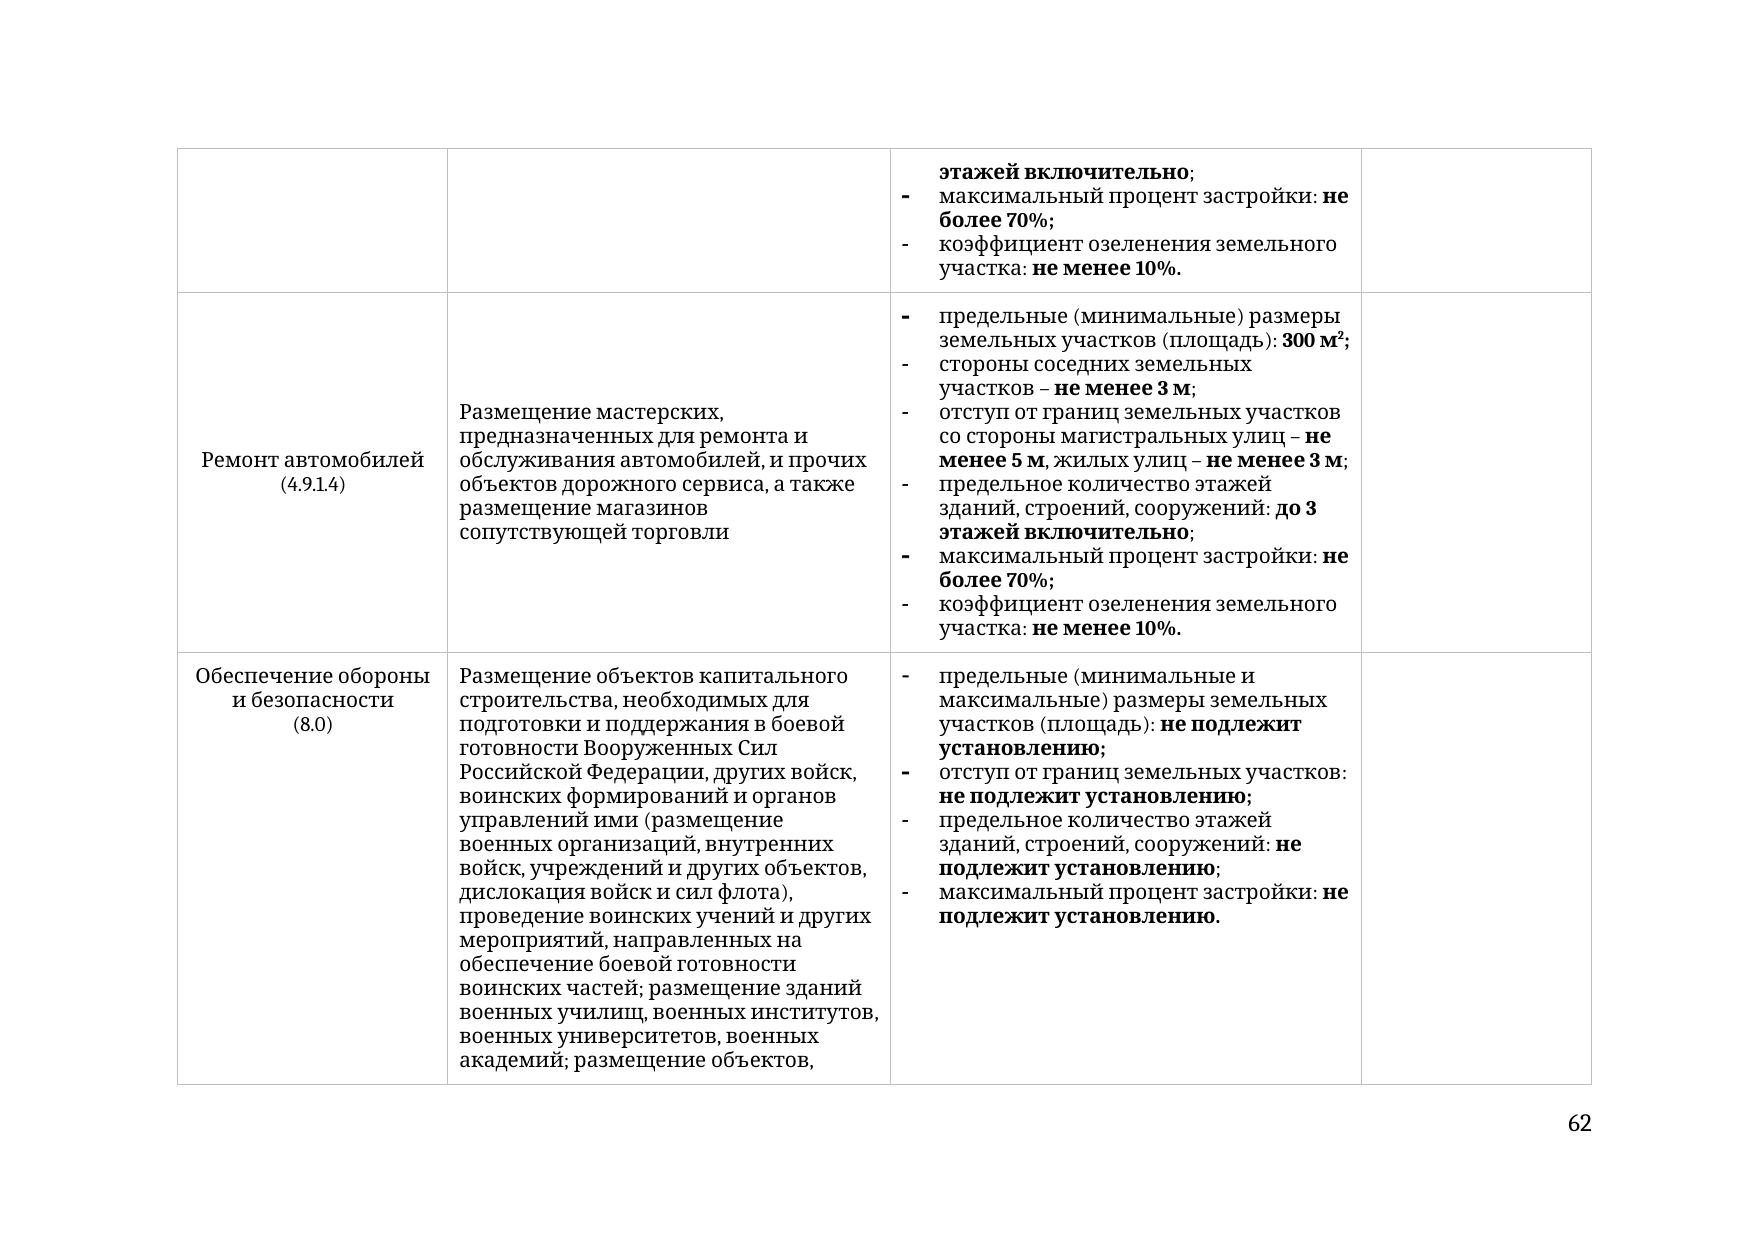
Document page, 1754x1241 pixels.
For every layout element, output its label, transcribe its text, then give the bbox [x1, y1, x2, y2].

table_cell [1362, 149, 1591, 292]
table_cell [891, 149, 1361, 292]
table_cell Ремонт автомобилей (4.9.1.4) [178, 293, 447, 652]
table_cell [448, 149, 890, 292]
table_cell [178, 149, 447, 292]
table_cell [1362, 293, 1591, 652]
table_cell Размещение мастерских, предназначенных для ремонта и обслуживания автомобилей, и прочих объектов дорожного сервиса, а также размещение магазинов сопутствующей торговли [448, 293, 890, 652]
table_cell предельные (минимальные) размеры земельных участков (площадь): 300 м2; стороны соседних земельных участков – не менее 3 м; отступ от границ земельных участков со стороны магистральных улиц – не менее 5 м, жилых улиц – не менее 3 м; предельное количество этажей зданий, строений, сооружений: до 3 этажей включительно; максимальный процент застройки: не более 70%; коэффициент озеленения земельного участка: не менее 10%. [891, 293, 1361, 652]
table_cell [448, 653, 890, 1084]
table_cell [1362, 653, 1591, 1084]
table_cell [891, 653, 1361, 1084]
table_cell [178, 653, 447, 1084]
